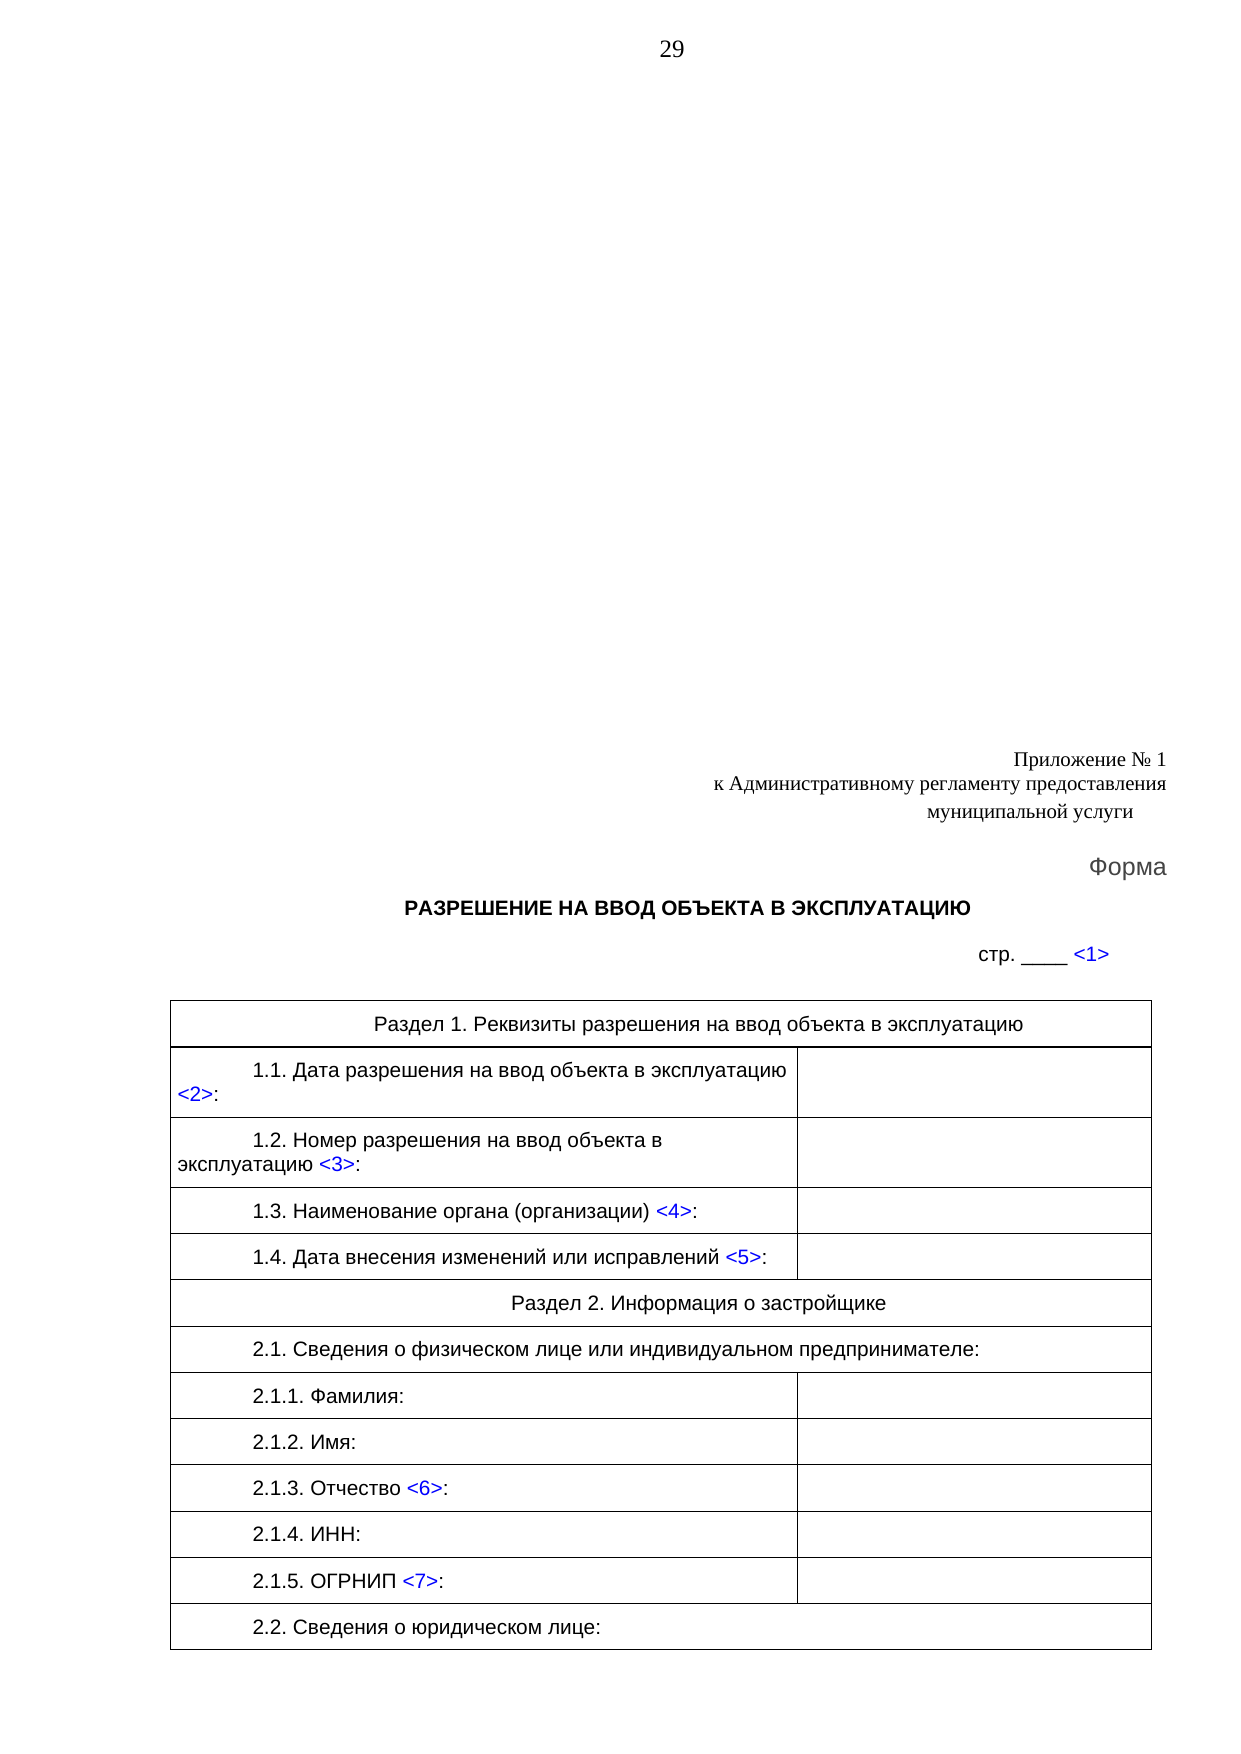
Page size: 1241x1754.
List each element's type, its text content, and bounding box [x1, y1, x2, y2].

table_cell 1.4. Дата внесения изменений или исправлений <5>: [171, 1234, 797, 1279]
table_cell 2.1.1. Фамилия: [171, 1373, 797, 1418]
table_cell 1.3. Наименование органа (организации) <4>: [171, 1188, 797, 1233]
table_cell 1.2. Номер разрешения на ввод объекта в эксплуатацию <3>: [171, 1118, 797, 1187]
table_cell 2.1.2. Имя: [171, 1419, 797, 1464]
table_cell [798, 1048, 1151, 1117]
table_cell Раздел 2. Информация о застройщике [171, 1280, 1151, 1326]
table_header Раздел 1. Реквизиты разрешения на ввод объекта в эксплуатацию [171, 1001, 1151, 1046]
table_cell [798, 1373, 1151, 1418]
table_cell 2.1.5. ОГРНИП <7>: [171, 1558, 797, 1603]
table_cell 2.1.4. ИНН: [171, 1512, 797, 1557]
table_cell [798, 1118, 1151, 1187]
table_cell 2.1.3. Отчество <6>: [171, 1465, 797, 1511]
table_cell стр. ____ <1> [171, 931, 1116, 976]
table_cell [798, 1188, 1151, 1233]
text к Административному регламенту предоставления муниципальной услуги Форма [650, 771, 1166, 881]
table_cell [798, 1419, 1151, 1464]
table_cell [798, 1234, 1151, 1279]
table_cell 2.1. Сведения о физическом лице или индивидуальном предпринимателе: [171, 1327, 1151, 1372]
table_cell [798, 1465, 1151, 1511]
table_cell 1.1. Дата разрешения на ввод объекта в эксплуатацию <2>: [171, 1048, 797, 1117]
table_cell [798, 1512, 1151, 1557]
table_cell [798, 1558, 1151, 1603]
table_cell 2.2. Сведения о юридическом лице: [171, 1604, 1151, 1649]
text Приложение № 1 [650, 747, 1166, 771]
table_header РАЗРЕШЕНИЕ НА ВВОД ОБЪЕКТА В ЭКСПЛУАТАЦИЮ [171, 881, 1116, 931]
